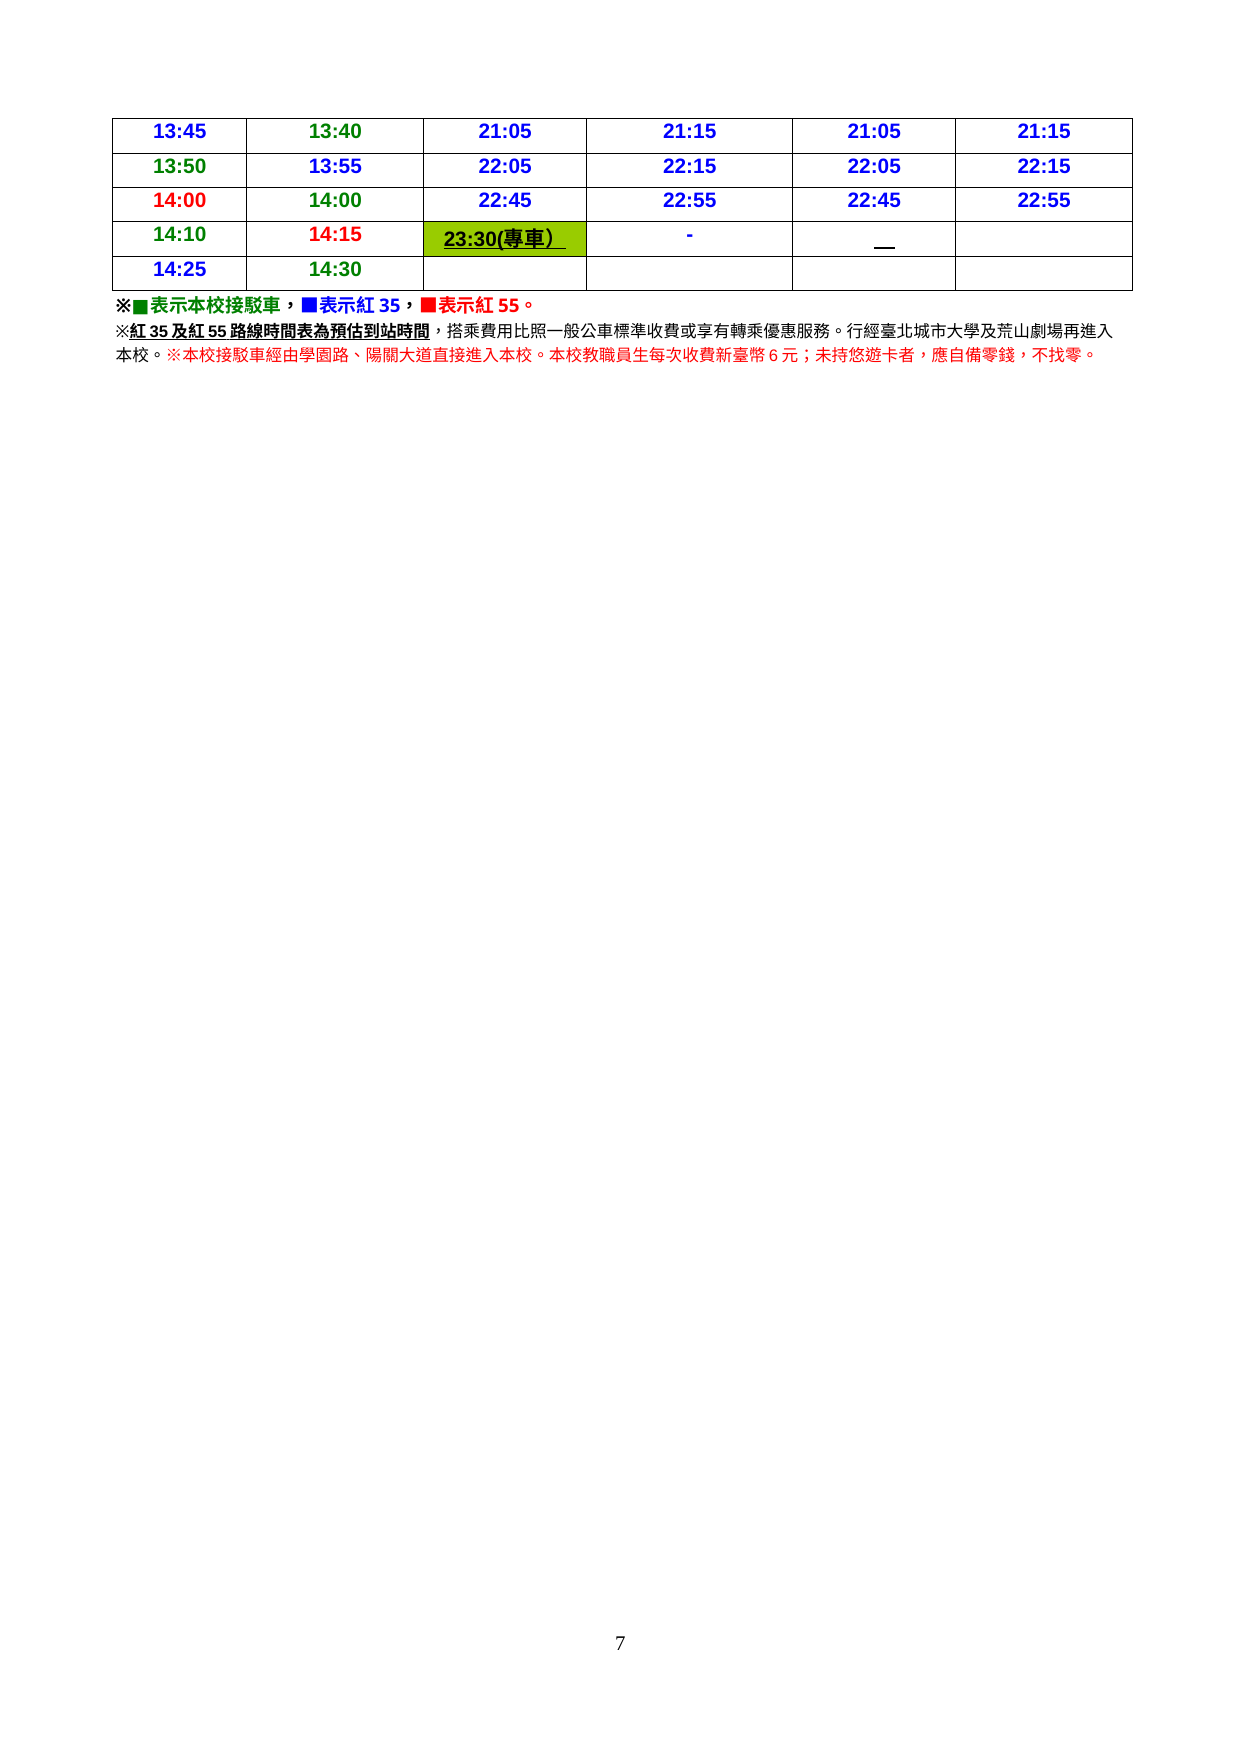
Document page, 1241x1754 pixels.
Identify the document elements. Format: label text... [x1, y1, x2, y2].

table_cell [956, 222, 1132, 256]
table_cell [793, 222, 955, 256]
table_cell 13:55 [247, 154, 423, 187]
table_cell 22:45 [793, 188, 955, 221]
table_cell 14:15 [247, 222, 423, 256]
table_cell [587, 257, 792, 290]
table_cell 22:15 [587, 154, 792, 187]
table_cell 14:25 [113, 257, 246, 290]
table_cell 23:30(專車） [424, 222, 586, 256]
table_cell - [587, 222, 792, 256]
table_cell 13:50 [113, 154, 246, 187]
table_cell 13:45 [113, 119, 246, 152]
table_cell 22:55 [587, 188, 792, 221]
table_cell ※紅35及紅55路線時間表為預估到站時間，搭乘費用比照一般公車標準收費或享有轉乘優惠服務。行經臺北城市大學及荒山劇場再進入本校。※本校接駁車經由學園路、陽關大道直接進入本校。本校教職員生每次收費新臺幣6元；未持悠遊卡者，應自備零錢，不找零。 [113, 318, 1132, 367]
table_cell 13:40 [247, 119, 423, 152]
table_cell 22:55 [956, 188, 1132, 221]
table_cell 21:05 [424, 119, 586, 152]
table_cell 22:05 [793, 154, 955, 187]
table_cell 22:05 [424, 154, 586, 187]
table_cell 22:45 [424, 188, 586, 221]
table_cell 14:00 [247, 188, 423, 221]
table_cell 21:05 [793, 119, 955, 152]
table_cell [956, 257, 1132, 290]
table_cell [424, 257, 586, 290]
table_cell 14:10 [113, 222, 246, 256]
table_cell 21:15 [956, 119, 1132, 152]
table_cell 21:15 [587, 119, 792, 152]
table_cell ※■表示本校接駁車，■表示紅35，■表示紅55。 [113, 291, 1132, 318]
table_cell 22:15 [956, 154, 1132, 187]
table_cell 14:00 [113, 188, 246, 221]
table_cell [793, 257, 955, 290]
table_cell 14:30 [247, 257, 423, 290]
